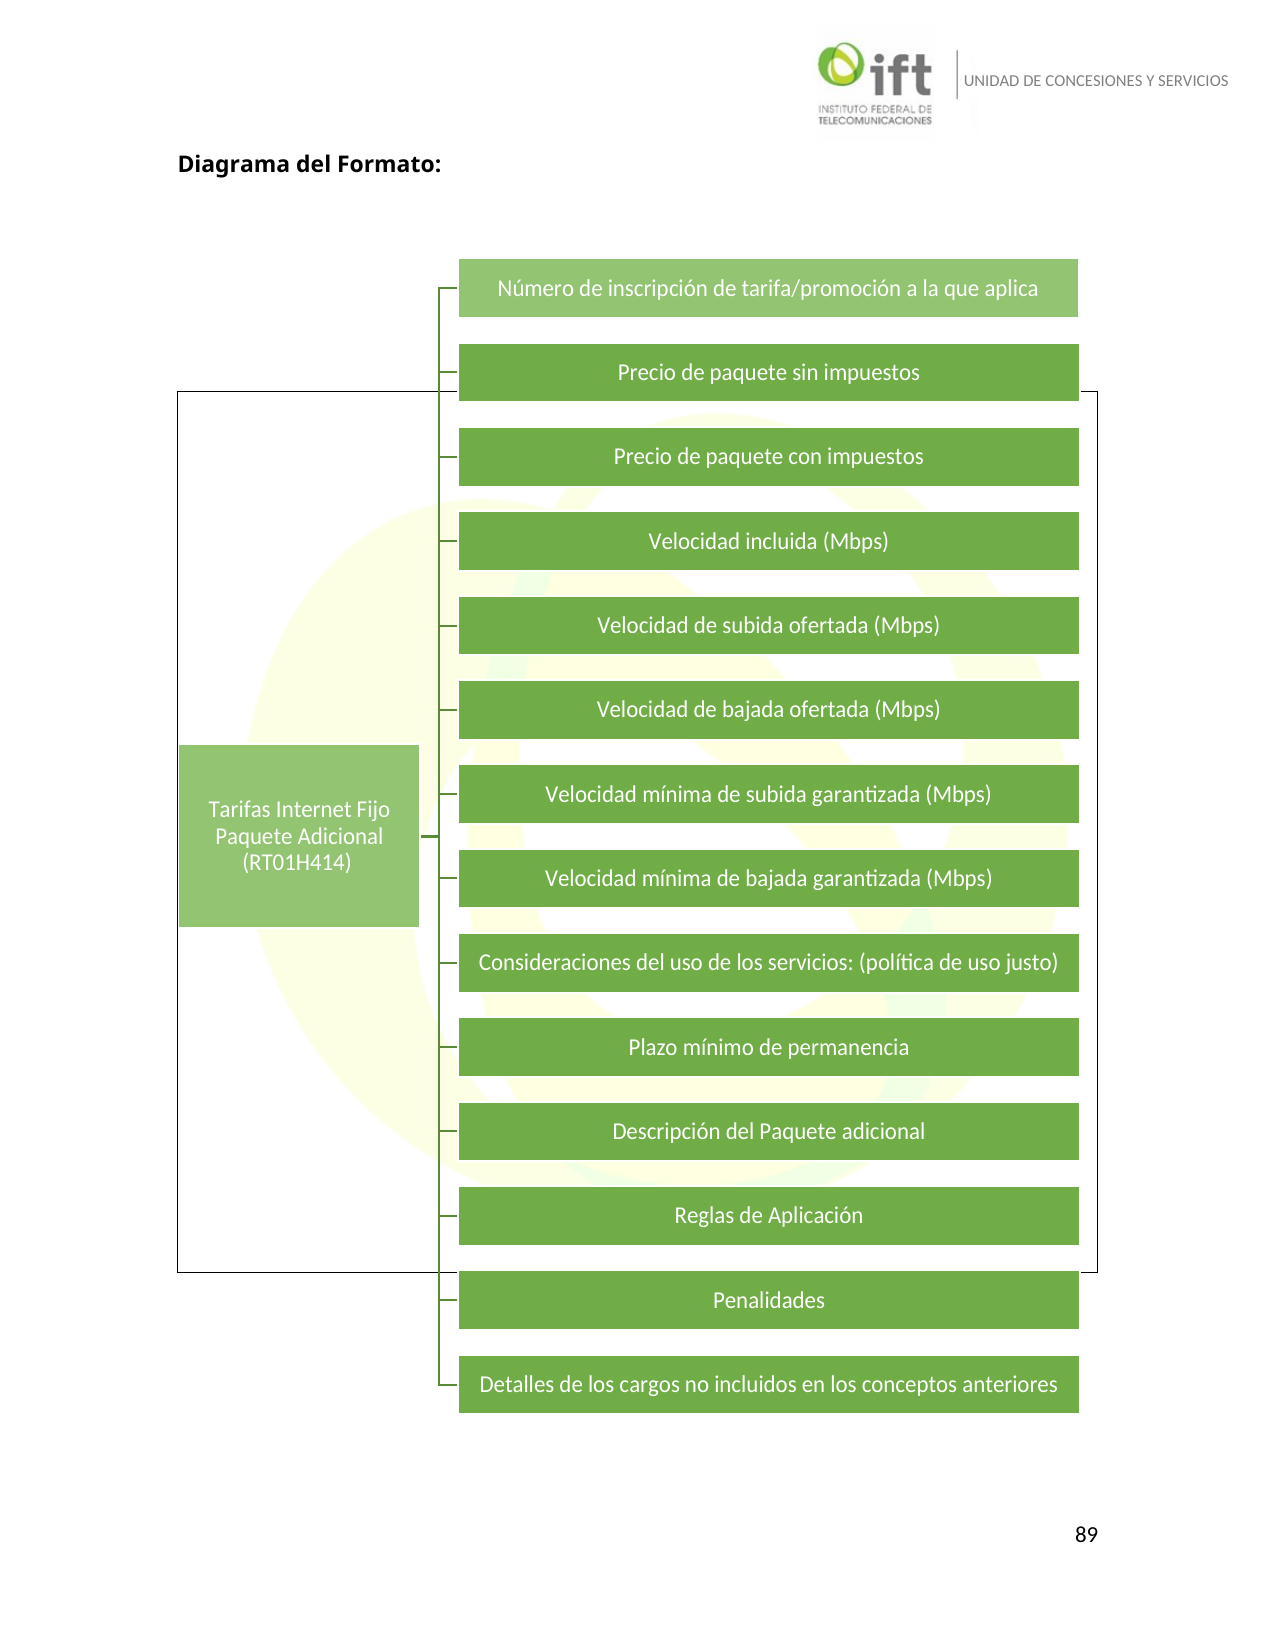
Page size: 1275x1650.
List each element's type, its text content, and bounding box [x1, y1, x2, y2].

picture [812, 21, 978, 148]
text Diagrama del Formato: [177, 148, 1098, 179]
